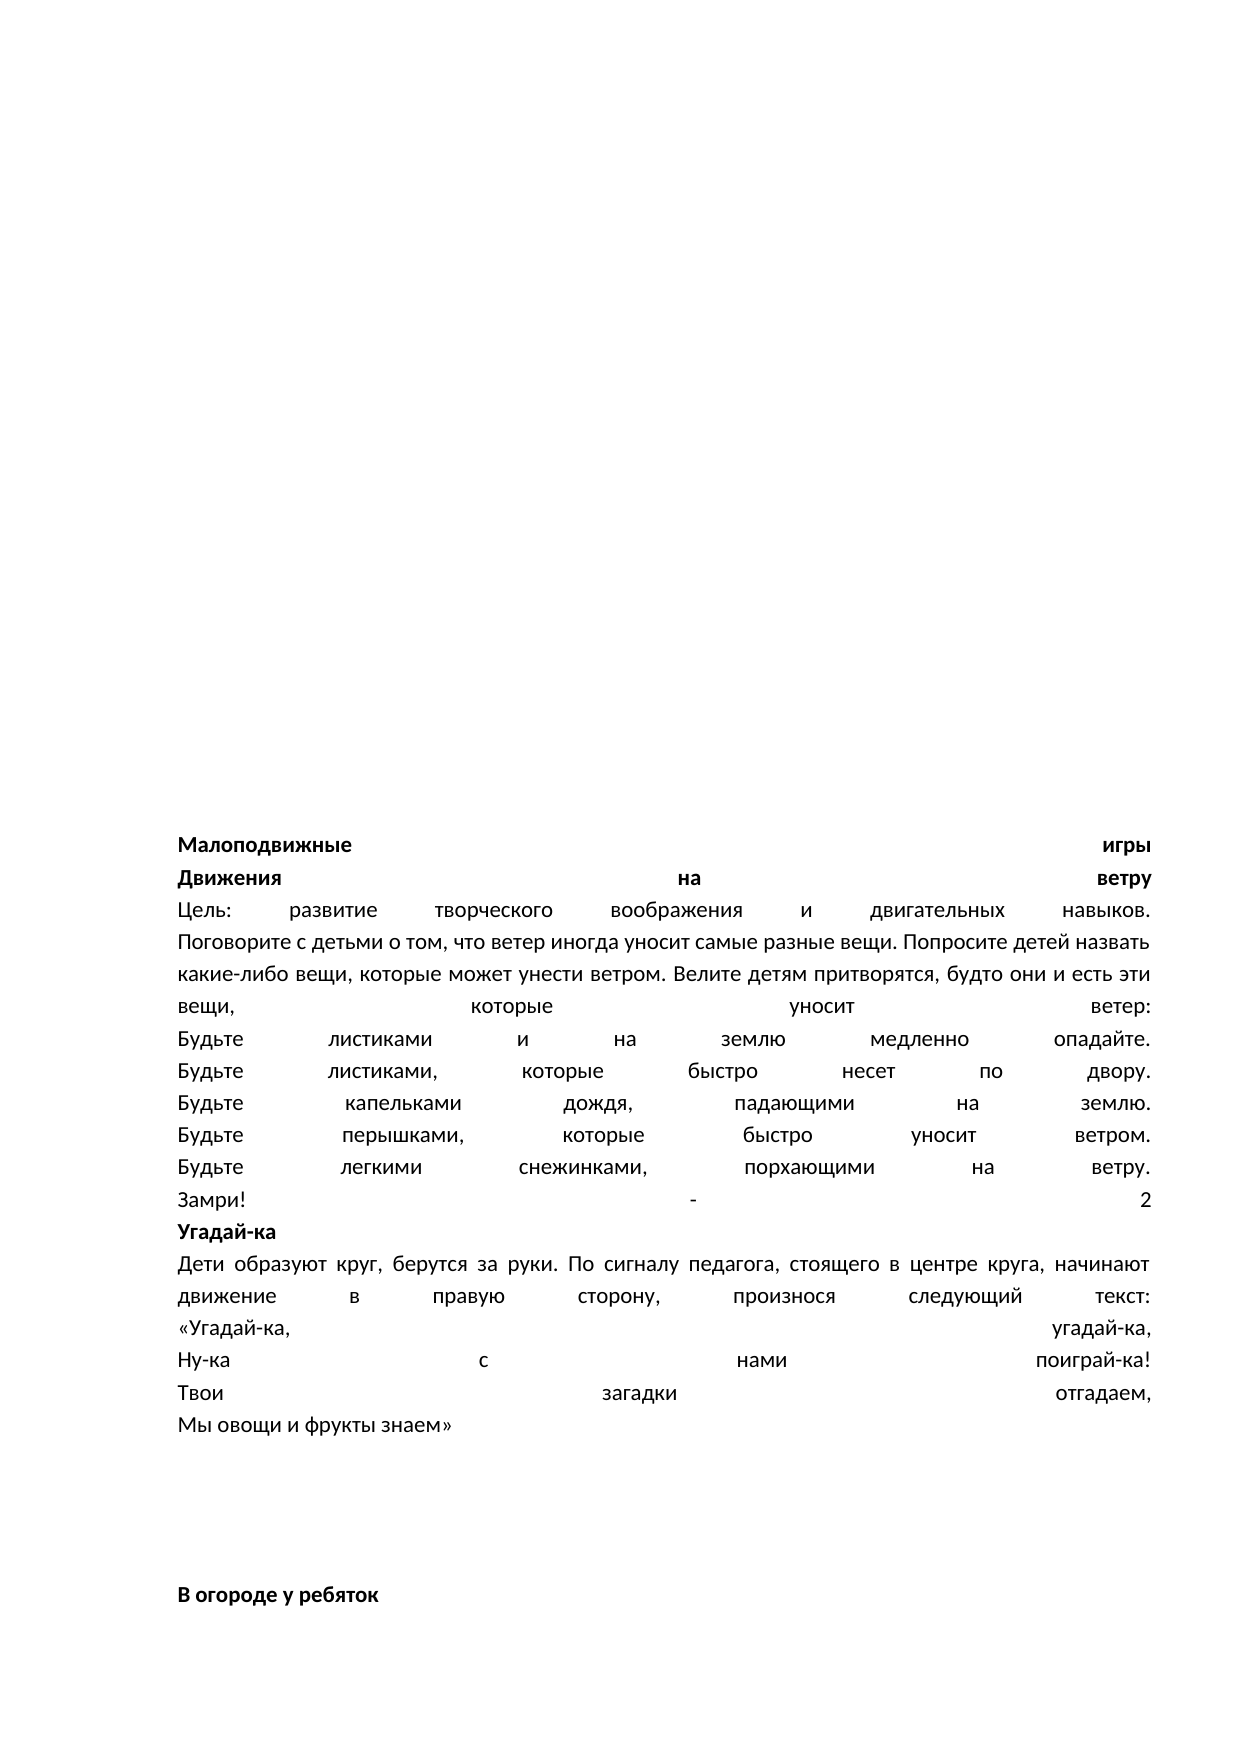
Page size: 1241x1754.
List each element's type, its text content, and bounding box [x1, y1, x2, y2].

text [177, 1516, 1152, 1608]
text Малоподвижные игры Движения на ветру Цель: развитие творческого воображения и двигательных навыков. Поговорите с детьми о том, что ветер иногда уносит самые разные вещи. Попросите детей назвать какие-либо вещи, которые может унести ветром. Велите детям притворятся, будто они и есть эти вещи, которые уносит ветер: Будьте листиками и на землю медленно опадайте. Будьте листиками, которые быстро несет по двору. Будьте капельками дождя, падающими на землю. Будьте перышками, которые быстро уносит ветром. Будьте легкими снежинками, порхающими на ветру. Замри! - 2 Угадай-ка Дети образуют круг, берутся за руки. По сигналу педагога, стоящего в центре круга, начинают движение в правую сторону, произнося следующий текст: «Угадай-ка, угадай-ка, Ну-ка с нами поиграй-ка! Твои загадки отгадаем, Мы овощи и фрукты знаем» [177, 831, 1152, 1438]
